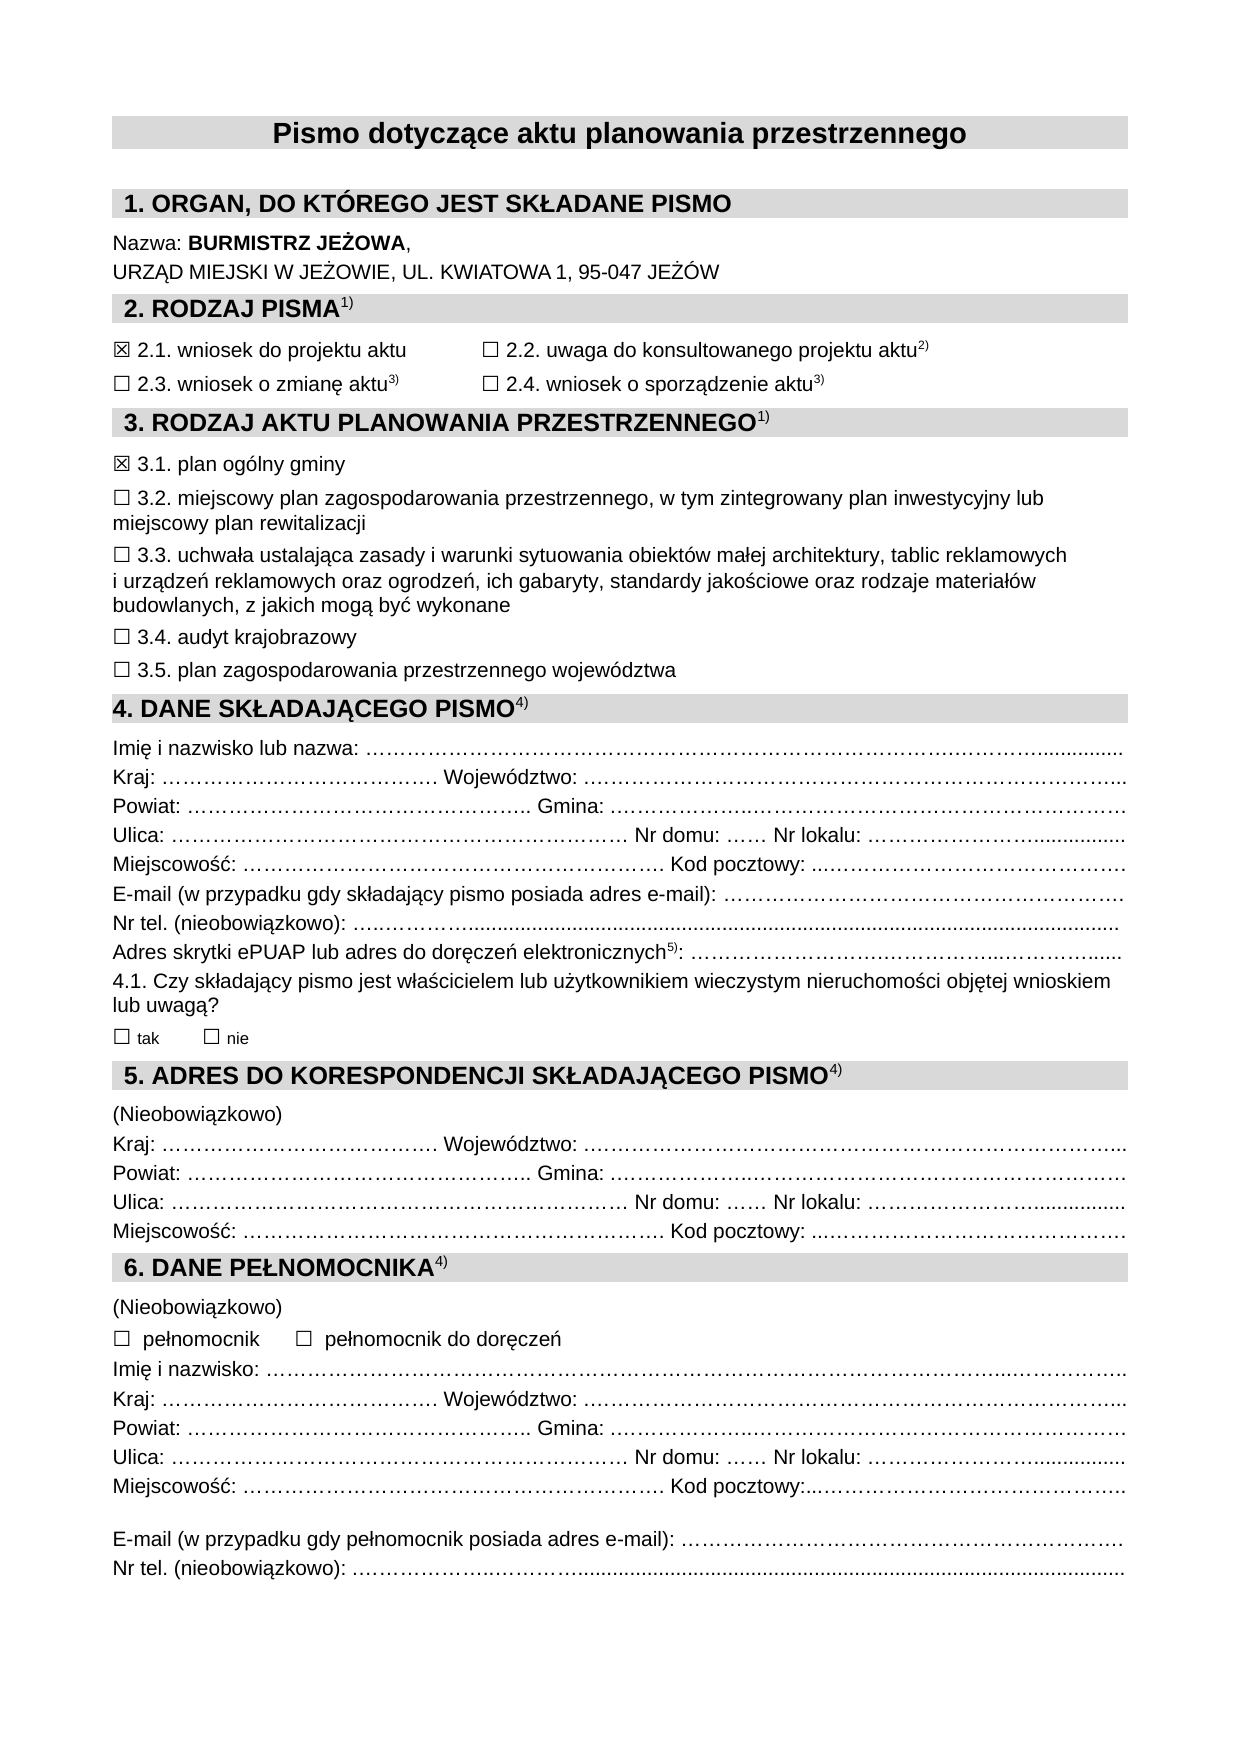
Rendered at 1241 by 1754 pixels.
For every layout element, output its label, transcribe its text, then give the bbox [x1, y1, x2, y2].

text 3.2. miejscowy plan zagospodarowania przestrzennego, w tym zintegrowany plan inwestycyjny lub miejscowy plan rewitalizacji [112, 483, 1128, 535]
text 3.3. uchwała ustalająca zasady i warunki sytuowania obiektów małej architektury, tablic reklamowych i urządzeń reklamowych oraz ogrodzeń, ich gabaryty, standardy jakościowe oraz rodzaje materiałów budowlanych, z jakich mogą być wykonane [112, 540, 1128, 617]
text Powiat: ………………………………………….. Gmina: .………………..……………………………………………… [112, 1416, 1128, 1439]
text Imię i nazwisko lub nazwa: ………………………………………………………………………….…………............... [112, 736, 1128, 759]
text Ulica: ………………………………………………………… Nr domu: …… Nr lokalu: ……………………................ [112, 823, 1128, 847]
text Nr tel. (nieobowiązkowo): …..…………................................................................................................................. [112, 911, 1128, 934]
subtitle 2. RODZAJ PISMA) [112, 294, 1128, 323]
text Kraj: …………………………………. Województwo: .…………………………………………………………………... [112, 1386, 1128, 1410]
text Kraj: …………………………………. Województwo: .…………………………………………………………………... [112, 1131, 1128, 1155]
text E-mail (w przypadku gdy pełnomocnik posiada adres e-mail): ………………………………………………………. [112, 1527, 1128, 1551]
text URZĄD MIEJSKI W JEŻOWIE, UL. KWIATOWA 1, 95-047 JEŻÓW [112, 260, 1128, 284]
subtitle 3. RODZAJ AKTU PLANOWANIA PRZESTRZENNEGO1) [112, 408, 1128, 437]
text (Nieobowiązkowo) [112, 1102, 1128, 1126]
text 3.5. plan zagospodarowania przestrzennego województwa [112, 656, 1128, 684]
text Ulica: ………………………………………………………… Nr domu: …… Nr lokalu: ……………………................ [112, 1190, 1128, 1214]
text Powiat: ………………………………………….. Gmina: .………………..……………………………………………… [112, 1161, 1128, 1184]
text Imię i nazwisko: ……………………………………………………………………………………………...…………….. [112, 1357, 1128, 1381]
text Nazwa: BURMISTRZ JEŻOWA, [112, 231, 1128, 254]
text Miejscowość: ……………………………………………………. Kod pocztowy: ...……………………………………. [112, 1219, 1128, 1243]
text Kraj: …………………………………. Województwo: .…………………………………………………………………... [112, 765, 1128, 789]
text 3.1. plan ogólny gminy [112, 449, 1128, 477]
text Nr tel. (nieobowiązkowo): .………………..…………............................................................................................... [112, 1556, 1128, 1580]
text Miejscowość: ……………………………………………………. Kod pocztowy: ...……………………………………. [112, 852, 1128, 876]
text 2.1. wniosek do projektu aktu 2.2. uwaga do konsultowanego projektu aktu) [112, 335, 1128, 364]
text 4.1. Czy składający pismo jest właścicielem lub użytkownikiem wieczystym nieruchomości objętej wnioskiem lub uwagą? [112, 969, 1128, 1017]
text 2.3. wniosek o zmianę aktu) 2.4. wniosek o sporządzenie aktu3) [112, 369, 1128, 397]
text Adres skrytki ePUAP lub adres do doręczeń elektronicznych): ……………………….……………...…………...... [112, 940, 1128, 964]
subtitle 4. DANE SKŁADAJĄCEGO PISMO) [112, 694, 1128, 723]
subtitle 1. ORGAN, DO KTÓREGO JEST SKŁADANE PISMO [112, 189, 1128, 218]
text 3.4. audyt krajobrazowy [112, 622, 1128, 650]
text Powiat: ………………………………………….. Gmina: .………………..……………………………………………… [112, 794, 1128, 818]
subtitle Pismo dotyczące aktu planowania przestrzennego [112, 116, 1128, 149]
subtitle 6. DANE PEŁNOMOCNIKA4) [112, 1253, 1128, 1282]
text pełnomocnik pełnomocnik do doręczeń [112, 1324, 1128, 1352]
text (Nieobowiązkowo) [112, 1294, 1128, 1318]
text tak nie [112, 1022, 1128, 1051]
text E-mail (w przypadku gdy składający pismo posiada adres e-mail): …………………………………………………. [112, 881, 1128, 905]
text Ulica: ………………………………………………………… Nr domu: …… Nr lokalu: ……………………................ [112, 1445, 1128, 1469]
text Miejscowość: ……………………………………………………. Kod pocztowy:...…………………………………….. [112, 1474, 1128, 1522]
subtitle 5. ADRES DO KORESPONDENCJI SKŁADAJĄCEGO PISMO4) [112, 1061, 1128, 1090]
